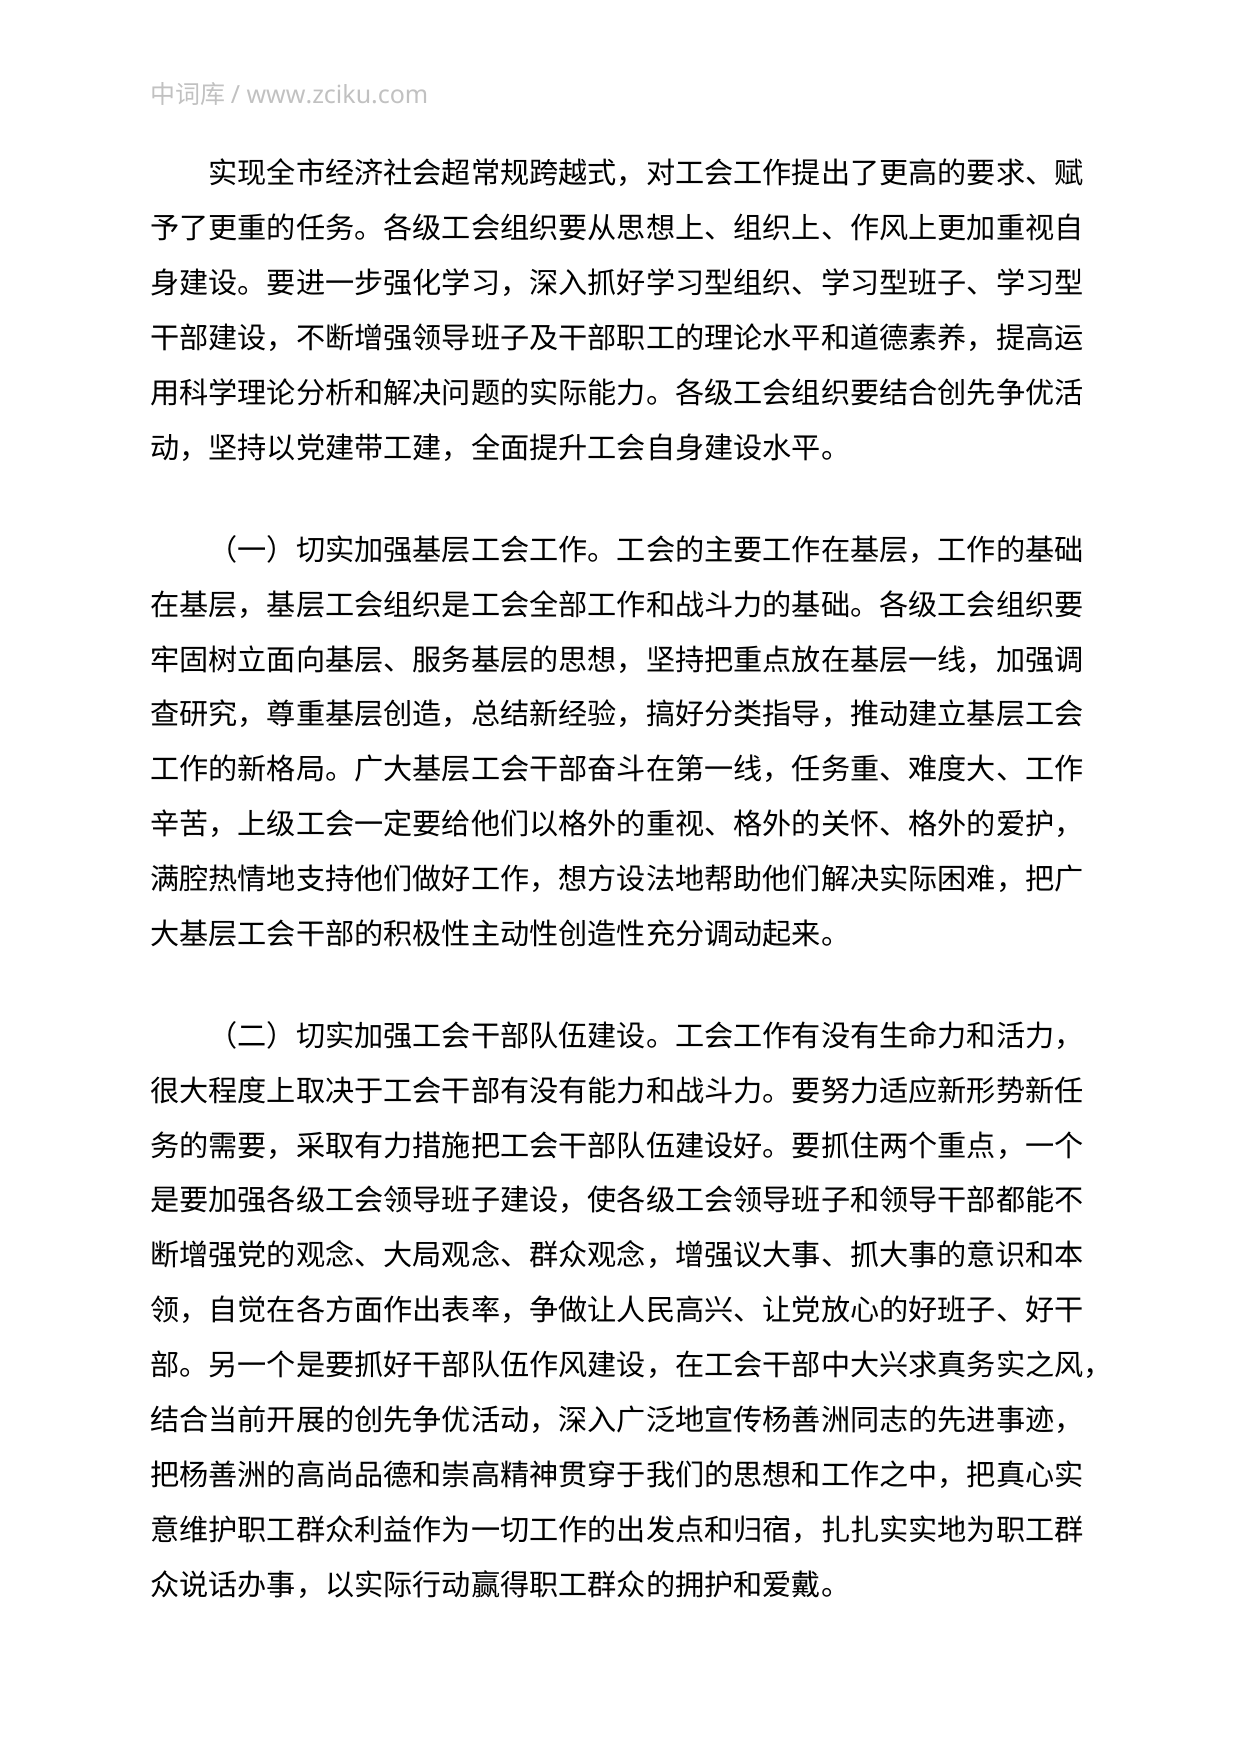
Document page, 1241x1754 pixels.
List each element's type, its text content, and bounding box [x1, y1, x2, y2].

text （二）切实加强工会干部队伍建设。工会工作有没有生命力和活力，很大程度上取决于工会干部有没有能力和战斗力。要努力适应新形势新任务的需要，采取有力措施把工会干部队伍建设好。要抓住两个重点，一个是要加强各级工会领导班子建设，使各级工会领导班子和领导干部都能不断增强党的观念、大局观念、群众观念，增强议大事、抓大事的意识和本领，自觉在各方面作出表率，争做让人民高兴、让党放心的好班子、好干部。另一个是要抓好干部队伍作风建设，在工会干部中大兴求真务实之风，结合当前开展的创先争优活动，深入广泛地宣传杨善洲同志的先进事迹，把杨善洲的高尚品德和崇高精神贯穿于我们的思想和工作之中，把真心实意维护职工群众利益作为一切工作的出发点和归宿，扎扎实实地为职工群众说话办事，以实际行动赢得职工群众的拥护和爱戴。 [150, 1012, 1090, 1603]
text （一）切实加强基层工会工作。工会的主要工作在基层，工作的基础在基层，基层工会组织是工会全部工作和战斗力的基础。各级工会组织要牢固树立面向基层、服务基层的思想，坚持把重点放在基层一线，加强调查研究，尊重基层创造，总结新经验，搞好分类指导，推动建立基层工会工作的新格局。广大基层工会干部奋斗在第一线，任务重、难度大、工作辛苦，上级工会一定要给他们以格外的重视、格外的关怀、格外的爱护，满腔热情地支持他们做好工作，想方设法地帮助他们解决实际困难，把广大基层工会干部的积极性主动性创造性充分调动起来。 [150, 526, 1090, 953]
text 实现全市经济社会超常规跨越式，对工会工作提出了更高的要求、赋予了更重的任务。各级工会组织要从思想上、组织上、作风上更加重视自身建设。要进一步强化学习，深入抓好学习型组织、学习型班子、学习型干部建设，不断增强领导班子及干部职工的理论水平和道德素养，提高运用科学理论分析和解决问题的实际能力。各级工会组织要结合创先争优活动，坚持以党建带工建，全面提升工会自身建设水平。 [150, 150, 1090, 467]
